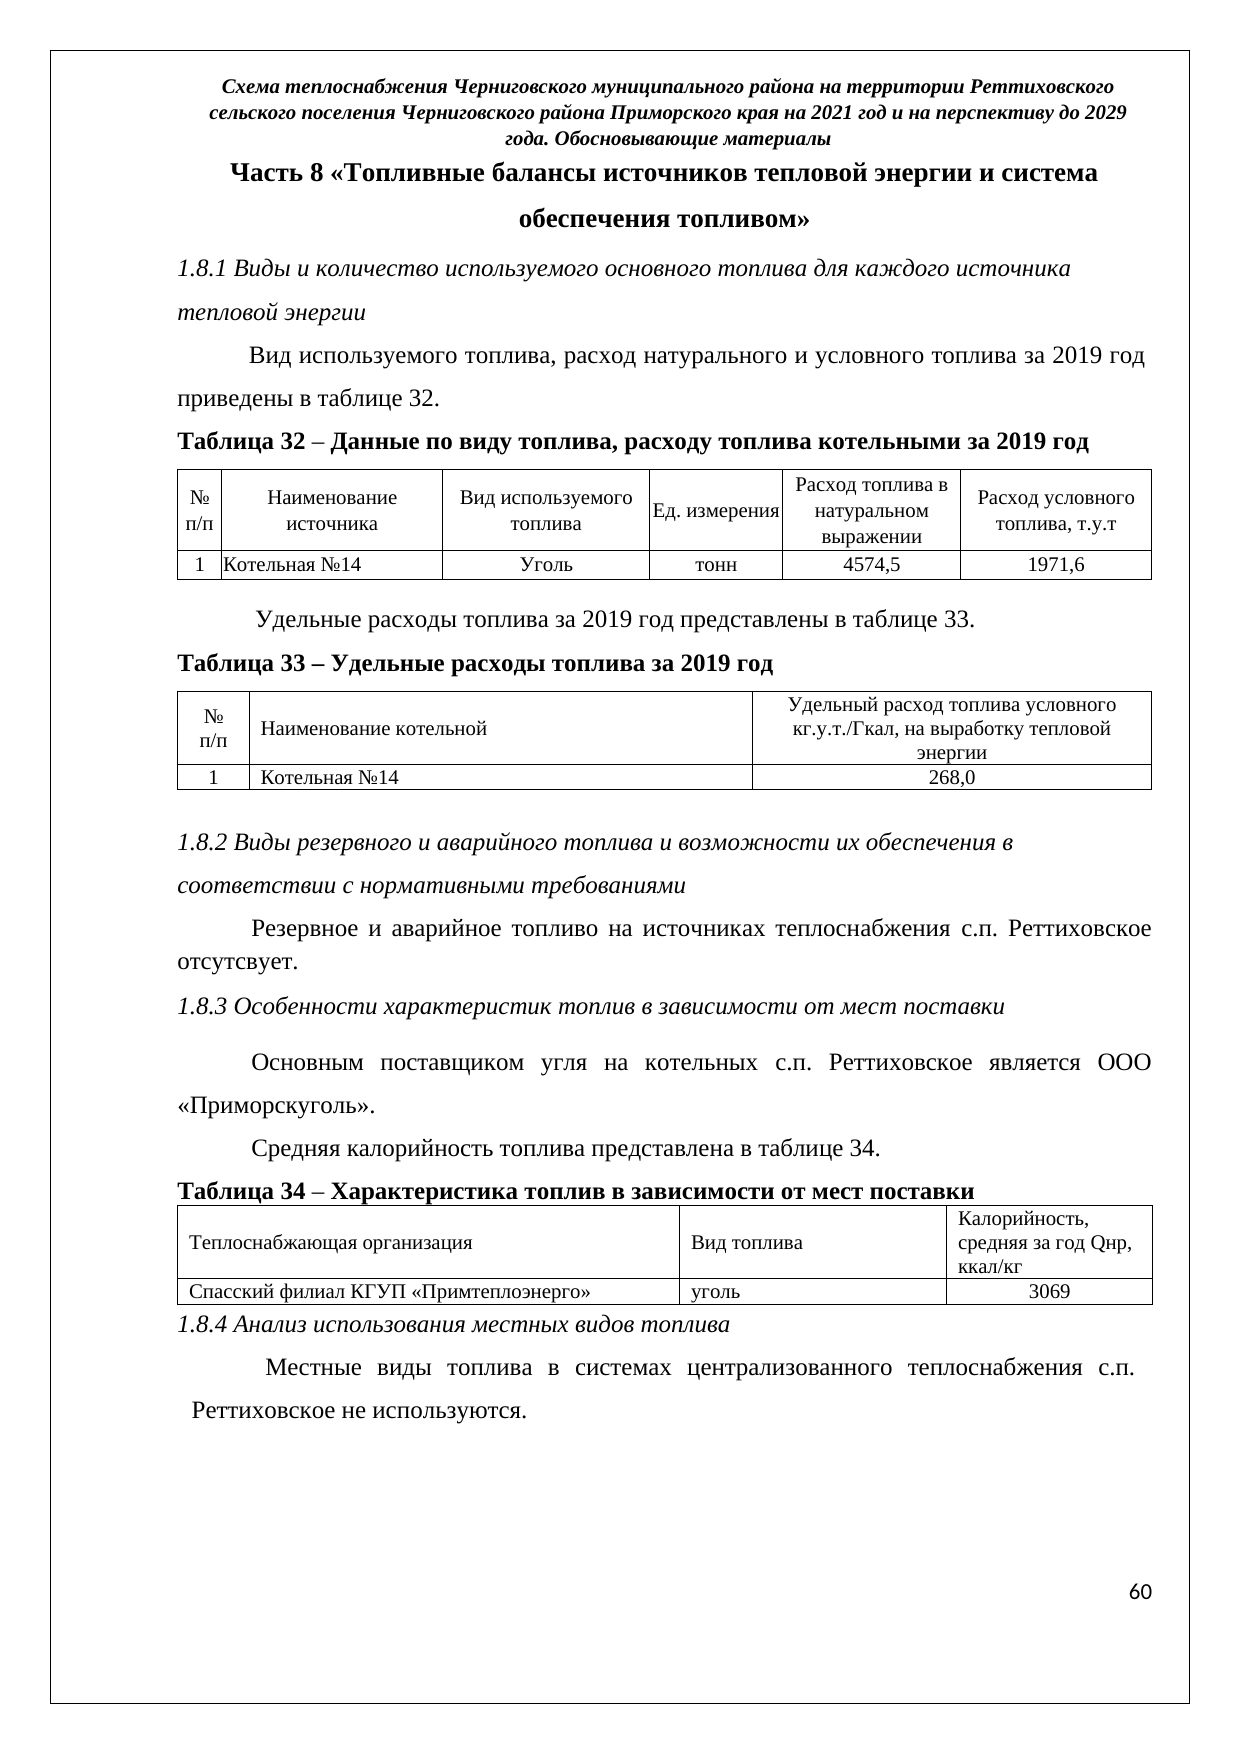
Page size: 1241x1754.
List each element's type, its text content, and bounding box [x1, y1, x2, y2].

text Удельные расходы топлива за 2019 год представлены в таблице 33. [177, 604, 1146, 633]
text Местные виды топлива в системах централизованного теплоснабжения с.п. Реттиховское не используются. [191, 1352, 1136, 1424]
table_header № п/п [178, 692, 249, 764]
text Таблица 34 – Характеристика топлив в зависимости от мест поставки [177, 1176, 1152, 1205]
table_header Калорийность, средняя за год Qнр, ккал/кг [947, 1206, 1152, 1278]
subtitle Часть 8 «Топливные балансы источников тепловой энергии и система обеспечения топливом» [177, 156, 1152, 234]
text Таблица 33 – Удельные расходы топлива за 2019 год [177, 648, 1152, 676]
table_cell Спасский филиал КГУП «Примтеплоэнерго» [178, 1279, 679, 1303]
table_cell Котельная №14 [250, 765, 752, 789]
table_cell уголь [680, 1279, 946, 1303]
subtitle 1.8.2 Виды резервного и аварийного топлива и возможности их обеспечения в соответствии с нормативными требованиями [177, 827, 1152, 898]
table_header Ед. измерения [650, 470, 782, 550]
table_cell 4574,5 [783, 551, 960, 578]
text Вид используемого топлива, расход натурального и условного топлива за 2019 год приведены в таблице 32. [177, 340, 1146, 412]
table_header Теплоснабжающая организация [178, 1206, 679, 1278]
table_cell 3069 [947, 1279, 1152, 1303]
table_header Наименование источника [222, 470, 442, 550]
text Средняя калорийность топлива представлена в таблице 34. [177, 1133, 1152, 1162]
table_header Вид топлива [680, 1206, 946, 1278]
table_header № п/п [178, 470, 221, 550]
text Основным поставщиком угля на котельных с.п. Реттиховское является ООО «Приморскуголь». [177, 1047, 1152, 1119]
table_cell 1971,6 [961, 551, 1151, 578]
subtitle 1.8.4 Анализ использования местных видов топлива [177, 1309, 1152, 1337]
subtitle 1.8.1 Виды и количество используемого основного топлива для каждого источника тепловой энергии [177, 253, 1152, 325]
table_header Расход топлива в натуральном выражении [783, 470, 960, 550]
table_cell 268,0 [753, 765, 1151, 789]
table_header Расход условного топлива, т.у.т [961, 470, 1151, 550]
text Таблица 32 – Данные по виду топлива, расходу топлива котельными за 2019 год [177, 426, 1152, 455]
table_cell Котельная №14 [222, 551, 442, 578]
table_cell Уголь [443, 551, 649, 578]
table_cell 1 [178, 551, 221, 578]
subtitle 1.8.3 Особенности характеристик топлив в зависимости от мест поставки [177, 991, 1152, 1020]
table_header Вид используемого топлива [443, 470, 649, 550]
table_header Наименование котельной [250, 692, 752, 764]
table_cell 1 [178, 765, 249, 789]
table_header Удельный расход топлива условного кг.у.т./Гкал, на выработку тепловой энергии [753, 692, 1151, 764]
table_cell тонн [650, 551, 782, 578]
text Резервное и аварийное топливо на источниках теплоснабжения с.п. Реттиховское отсутсвует. [177, 913, 1152, 974]
